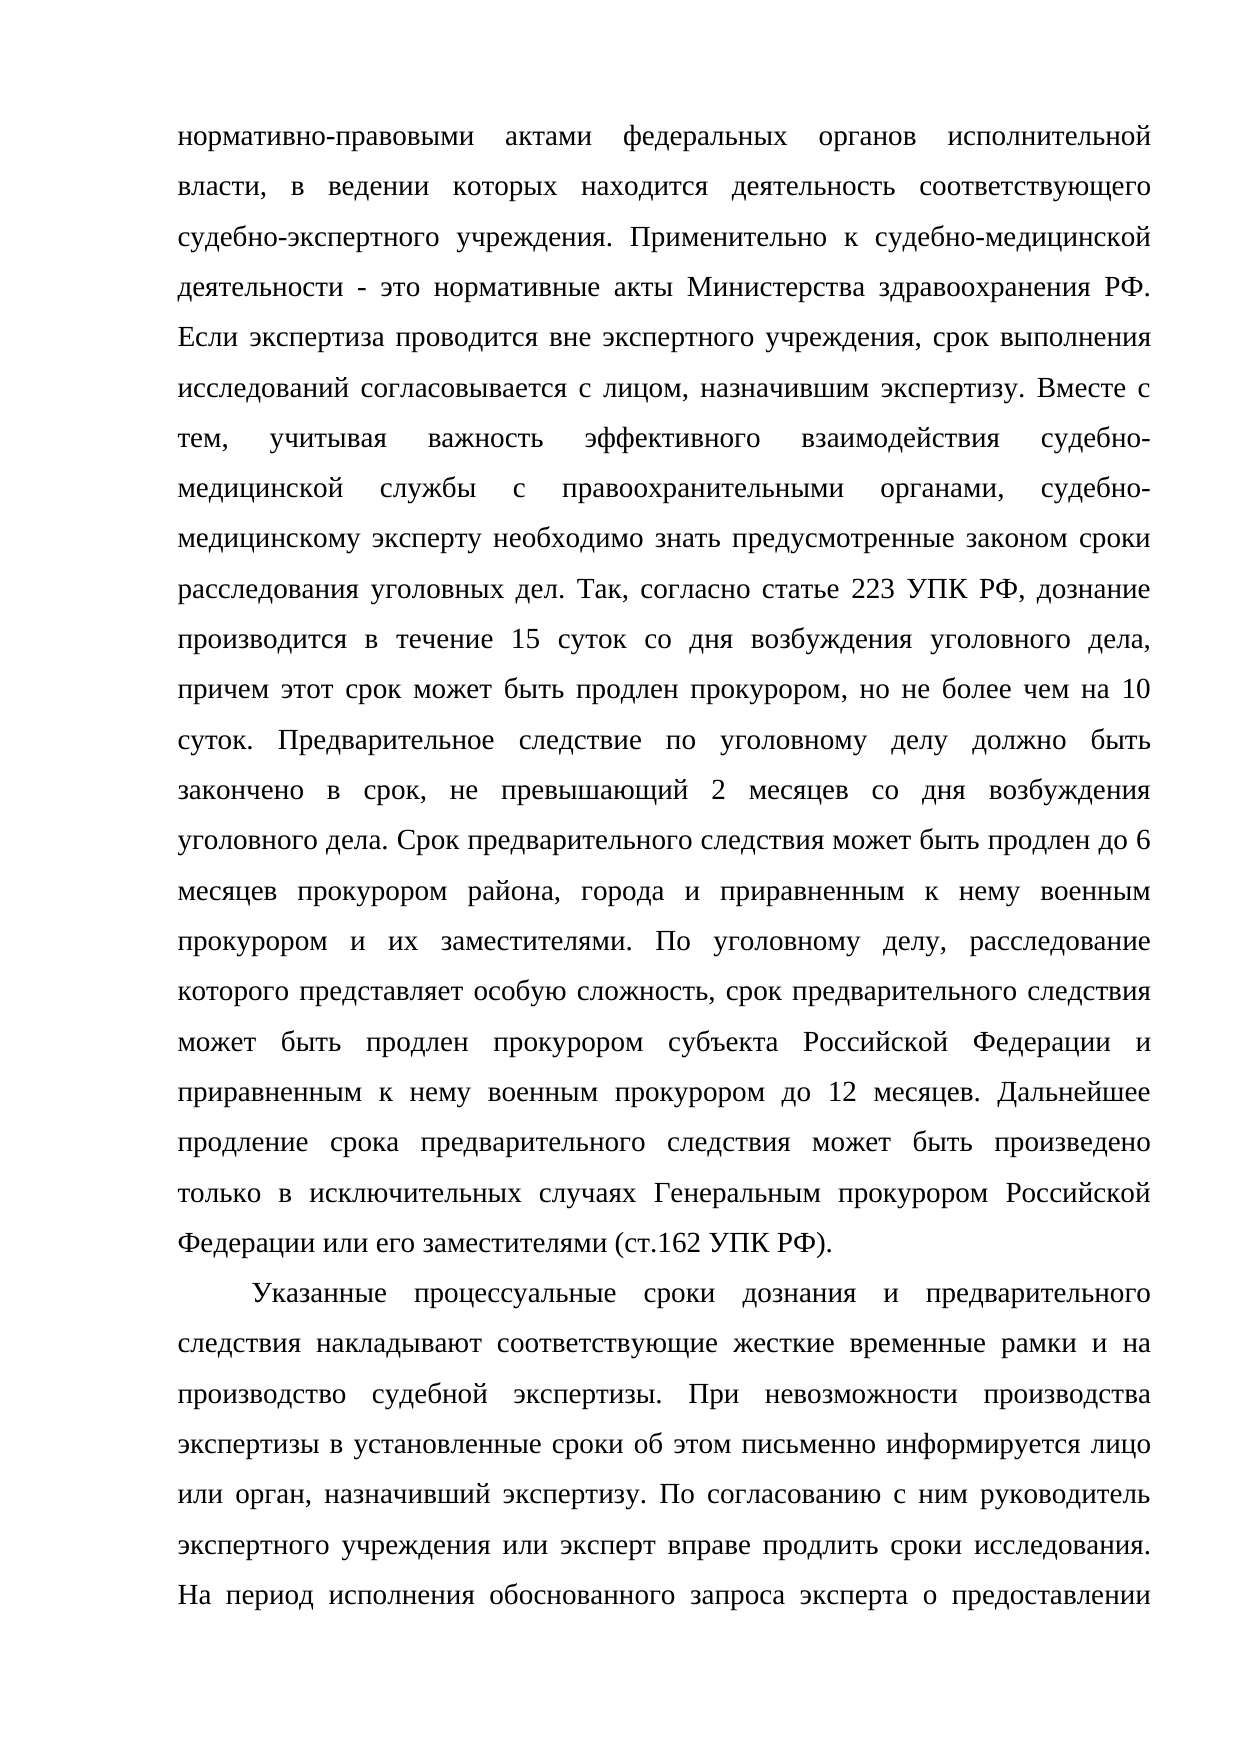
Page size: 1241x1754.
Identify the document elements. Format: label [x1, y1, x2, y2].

text [177, 1275, 1152, 1611]
text [177, 118, 1152, 1258]
